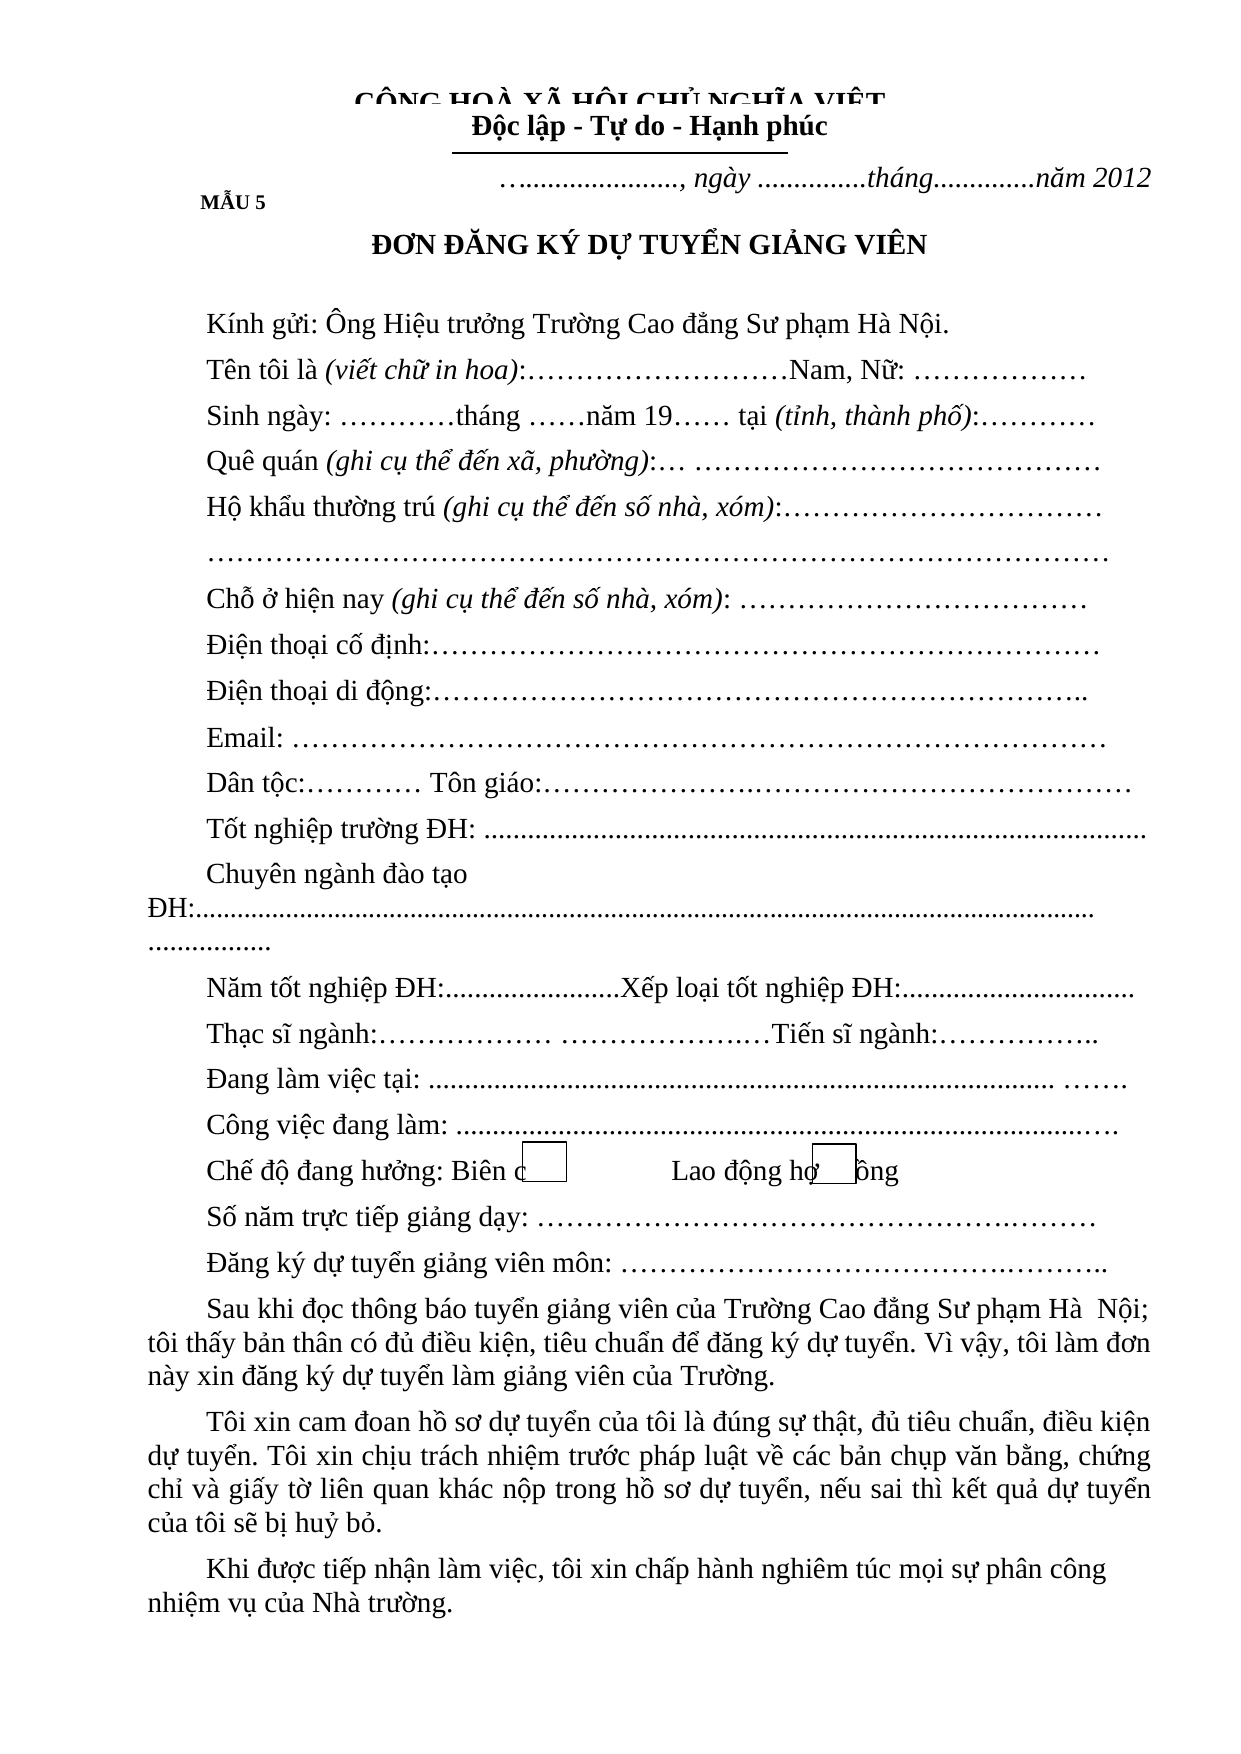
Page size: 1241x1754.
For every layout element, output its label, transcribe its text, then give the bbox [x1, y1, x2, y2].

text Email: ………………………………………………………………………… Dân tộc:………… Tôn giáo:………………….………………………………… Tốt nghiệp trường ĐH: ........................................................................................... [206, 720, 1149, 844]
text Thạc sĩ ngành:……………… ……………….…Tiến sĩ ngành:…………….. Đang làm việc tại: ...................................................................................... ……. [206, 1016, 1129, 1095]
text tôi thấy bản thân có đủ điều kiện, tiêu chuẩn để đăng ký dự tuyển. Vì vậy, tôi làm đơn [147, 1328, 1163, 1359]
text Chuyên ngành đào tạo ĐH:.................................................................................................................................. [147, 857, 1163, 924]
text Chế độ đang hưởng: Biên c Lao động hợ ồng [206, 1153, 1163, 1187]
text Năm tốt nghiệp ĐH:........................Xếp loại tốt nghiệp ĐH:................................ [206, 970, 1163, 1003]
subtitle ĐƠN ĐĂNG KÝ DỰ TUYỂN GIẢNG VIÊN [263, 227, 1036, 261]
text …....................., ngày ...............tháng..............năm 2012 [500, 160, 1163, 193]
text Khi được tiếp nhận làm việc, tôi xin chấp hành nghiêm túc mọi sự phân công nhiệm vụ của Nhà trường. [147, 1551, 1163, 1618]
text Tên tôi là (viết chữ in hoa):………………………Nam, Nữ: ……………… Sinh ngày: …………tháng ……năm 19…… tại (tỉnh, thành phố):………… Quê quán (ghi cụ thể đến xã, phường):… …………………………………… Hộ khẩu thường trú (ghi cụ thể đến số nhà, xóm):…………………………… [206, 352, 1105, 522]
text ................. [147, 924, 1163, 957]
text Công việc đang làm: ......................................................................................…. [206, 1107, 1163, 1141]
subtitle Độc lập - Tự do - Hạnh phúc [263, 108, 1036, 142]
text Số năm trực tiếp giảng dạy: ………………………………………….……… Đăng ký dự tuyển giảng viên môn: ………………………………….……….. Sau khi đọc thông báo tuyển giảng viên của Trường Cao đẳng Sư phạm Hà Nội; [206, 1190, 1152, 1328]
text này xin đăng ký dự tuyển làm giảng viên của Trường. [147, 1359, 1163, 1392]
text Kính gửi: Ông Hiệu trưởng Trường Cao đẳng Sư phạm Hà Nội. [206, 306, 1163, 340]
text Tôi xin cam đoan hồ sơ dự tuyển của tôi là đúng sự thật, đủ tiêu chuẩn, điều kiện dự tuyển. Tôi xin chịu trách nhiệm trước pháp luật về các bản chụp văn bằng, chứng chỉ và giấy tờ liên quan khác nộp trong hồ sơ dự tuyển, nếu sai thì kết quả dự tuyển của tôi sẽ bị huỷ bỏ. [147, 1404, 1152, 1539]
text ………………………………………………………………………………… Chỗ ở hiện nay (ghi cụ thể đến số nhà, xóm): ……………………………… Điện thoại cố định:…………………………………………………………… Điện thoại di động:………………………………………………………….. [206, 534, 1112, 707]
